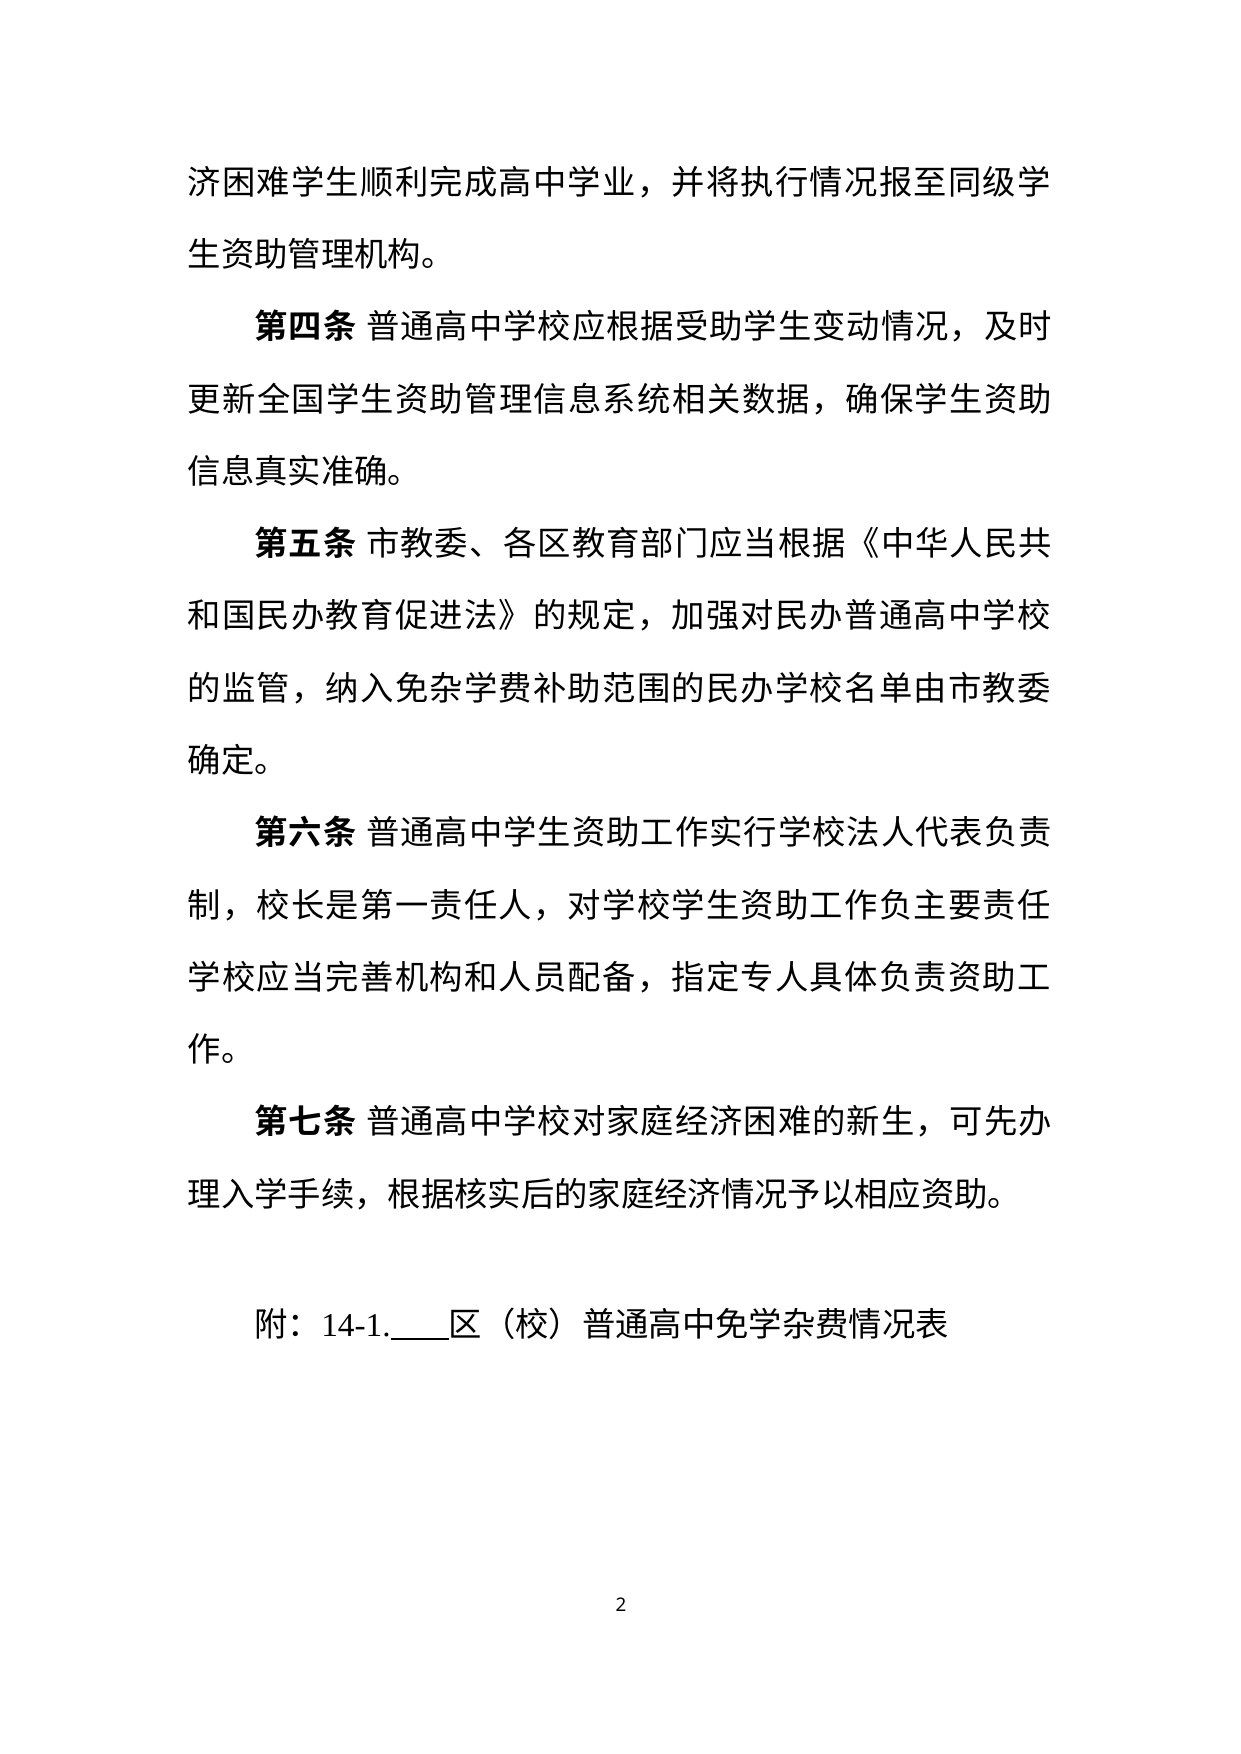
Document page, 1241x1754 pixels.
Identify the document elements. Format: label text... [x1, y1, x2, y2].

text 第四条 普通高中学校应根据受助学生变动情况，及时更新全国学生资助管理信息系统相关数据，确保学生资助信息真实准确。 [187, 300, 1053, 493]
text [187, 156, 1053, 276]
text 第六条 普通高中学生资助工作实行学校法人代表负责制，校长是第一责任人，对学校学生资助工作负主要责任。学校应当完善机构和人员配备，指定专人具体负责资助工作。 [187, 806, 1053, 1071]
text 第五条 市教委、各区教育部门应当根据《中华人民共和国民办教育促进法》的规定，加强对民办普通高中学校的监管，纳入免杂学费补助范围的民办学校名单由市教委确定。 [187, 517, 1053, 782]
text 附：14-1. 区（校）普通高中免学杂费情况表 [187, 1297, 1053, 1346]
text 第七条 普通高中学校对家庭经济困难的新生，可先办理入学手续，根据核实后的家庭经济情况予以相应资助。 [187, 1095, 1053, 1216]
